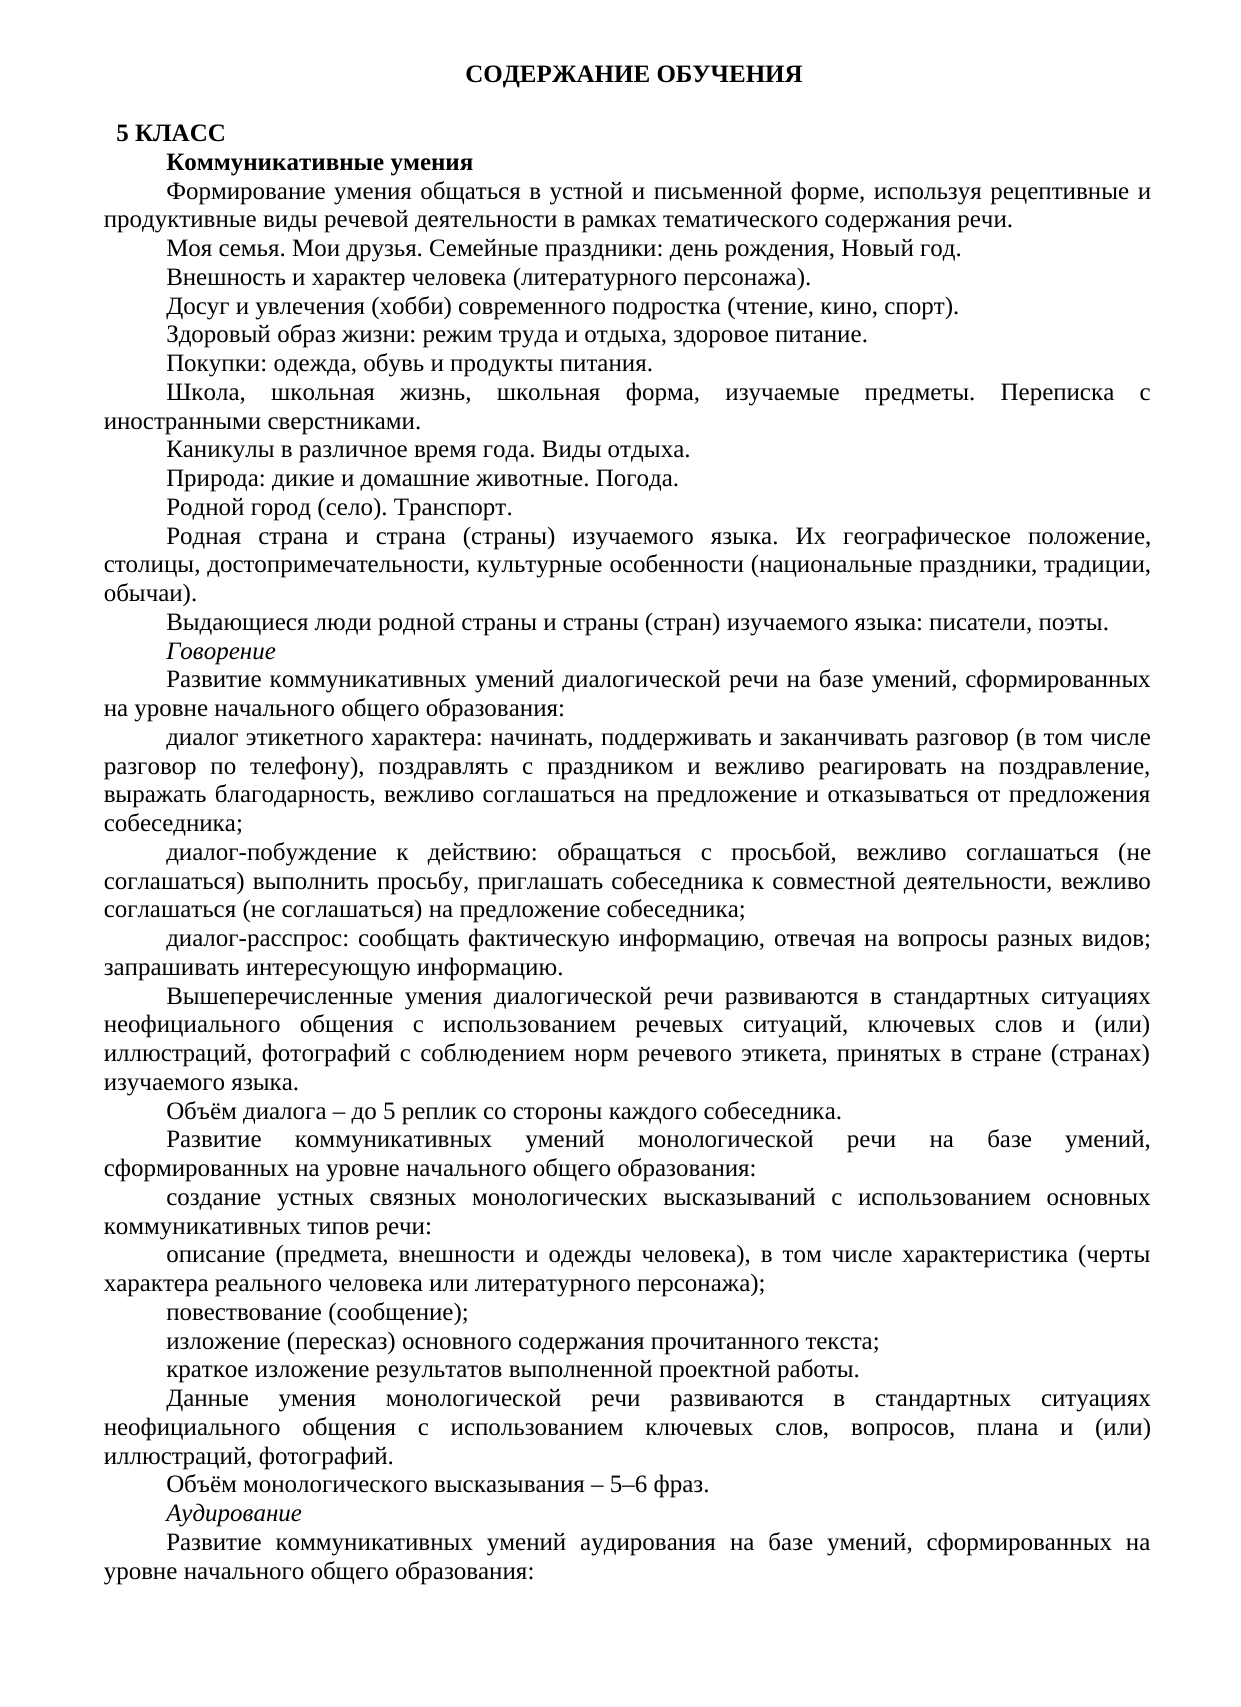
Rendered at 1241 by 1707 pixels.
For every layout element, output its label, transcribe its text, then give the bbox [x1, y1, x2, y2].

text Развитие коммуникативных умений диалогической речи на базе умений, сформированных на уровне начального общего образования: [103, 664, 1152, 722]
text Развитие коммуникативных умений монологической речи на базе умений, сформированных на уровне начального общего образования: [103, 1124, 1152, 1182]
text Школа, школьная жизнь, школьная форма, изучаемые предметы. Переписка с иностранными сверстниками. [103, 377, 1152, 434]
text повествование (сообщение); [103, 1297, 1152, 1326]
text краткое изложение результатов выполненной проектной работы. [103, 1354, 1152, 1383]
text описание (предмета, внешности и одежды человека), в том числе характеристика (черты характера реального человека или литературного персонажа); [103, 1239, 1152, 1297]
text Данные умения монологической речи развиваются в стандартных ситуациях неофициального общения с использованием ключевых слов, вопросов, плана и (или) иллюстраций, фотографий. [103, 1383, 1152, 1469]
text Развитие коммуникативных умений аудирования на базе умений, сформированных на уровне начального общего образования: [103, 1527, 1152, 1584]
text Моя семья. Мои друзья. Семейные праздники: день рождения, Новый год. [103, 233, 1152, 262]
text Родной город (село). Транспорт. [103, 492, 1152, 521]
text Говорение [103, 636, 1152, 664]
text Здоровый образ жизни: режим труда и отдыха, здоровое питание. [103, 319, 1152, 348]
text Объём диалога – до 5 реплик со стороны каждого собеседника. [103, 1096, 1152, 1124]
text диалог-побуждение к действию: обращаться с просьбой, вежливо соглашаться (не соглашаться) выполнить просьбу, приглашать собеседника к совместной деятельности, вежливо соглашаться (не соглашаться) на предложение собеседника; [103, 837, 1152, 923]
text Вышеперечисленные умения диалогической речи развиваются в стандартных ситуациях неофициального общения с использованием речевых ситуаций, ключевых слов и (или) иллюстраций, фотографий с соблюдением норм речевого этикета, принятых в стране (странах) изучаемого языка. [103, 981, 1152, 1096]
text Выдающиеся люди родной страны и страны (стран) изучаемого языка: писатели, поэты. [103, 607, 1152, 636]
text изложение (пересказ) основного содержания прочитанного текста; [103, 1326, 1152, 1354]
text Покупки: одежда, обувь и продукты питания. [103, 348, 1152, 377]
text создание устных связных монологических высказываний с использованием основных коммуникативных типов речи: [103, 1182, 1152, 1239]
text Досуг и увлечения (хобби) современного подростка (чтение, кино, спорт). [103, 291, 1152, 319]
text Коммуникативные умения [103, 147, 1152, 176]
text ​СОДЕРЖАНИЕ ОБУЧЕНИЯ [116, 59, 1152, 88]
text Формирование умения общаться в устной и письменной форме, используя рецептивные и продуктивные виды речевой деятельности в рамках тематического содержания речи. [103, 176, 1152, 233]
text диалог-расспрос: сообщать фактическую информацию, отвечая на вопросы разных видов; запрашивать интересующую информацию. [103, 923, 1152, 981]
text Объём монологического высказывания – 5–6 фраз. [103, 1469, 1152, 1498]
text 5 КЛАСС [116, 118, 1152, 147]
text Природа: дикие и домашние животные. Погода. [103, 463, 1152, 492]
text Каникулы в различное время года. Виды отдыха. [103, 434, 1152, 463]
text Аудирование [103, 1498, 1152, 1527]
text Внешность и характер человека (литературного персонажа). [103, 262, 1152, 291]
text Родная страна и страна (страны) изучаемого языка. Их географическое положение, столицы, достопримечательности, культурные особенности (национальные праздники, традиции, обычаи). [103, 521, 1152, 607]
text диалог этикетного характера: начинать, поддерживать и заканчивать разговор (в том числе разговор по телефону), поздравлять с праздником и вежливо реагировать на поздравление, выражать благодарность, вежливо соглашаться на предложение и отказываться от предложения собеседника; [103, 722, 1152, 837]
